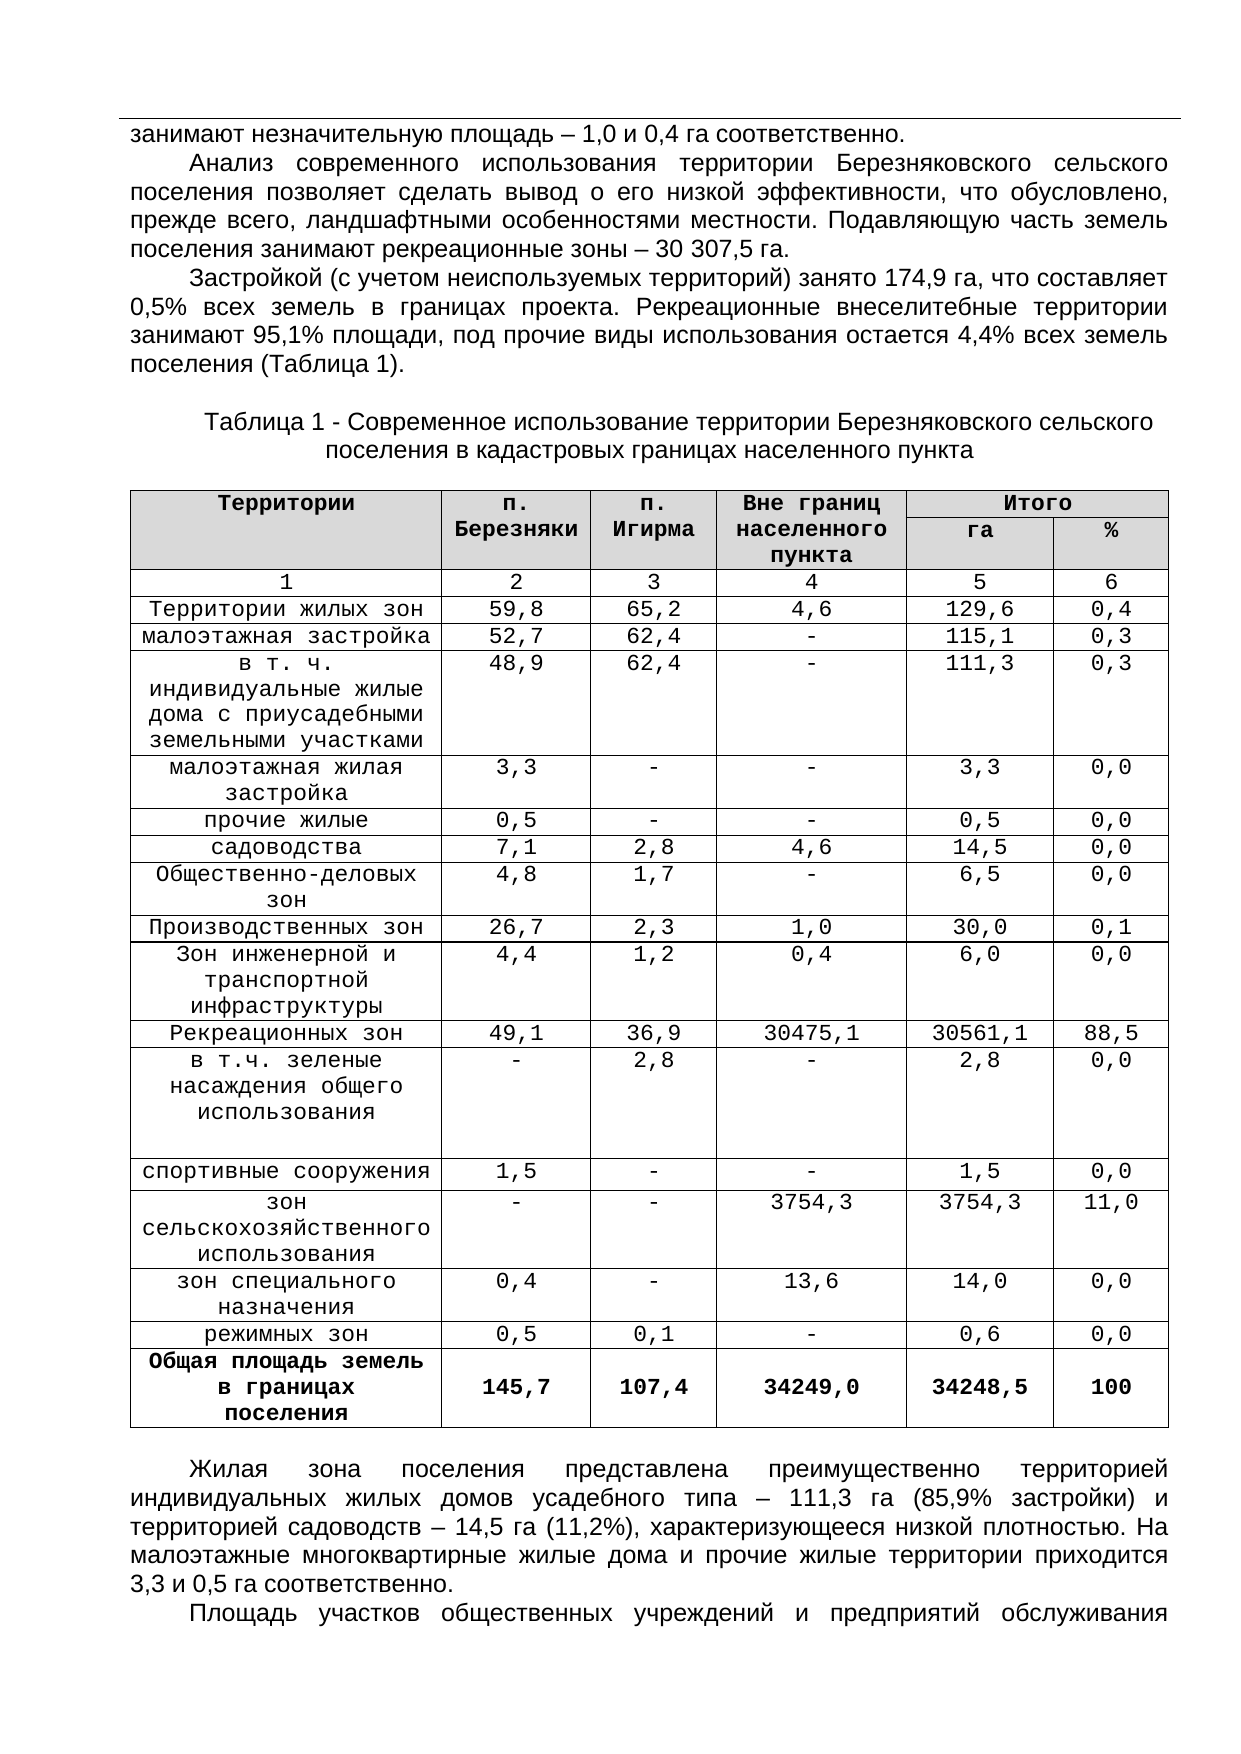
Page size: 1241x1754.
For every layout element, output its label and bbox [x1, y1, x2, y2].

table_cell [119, 119, 1181, 1627]
